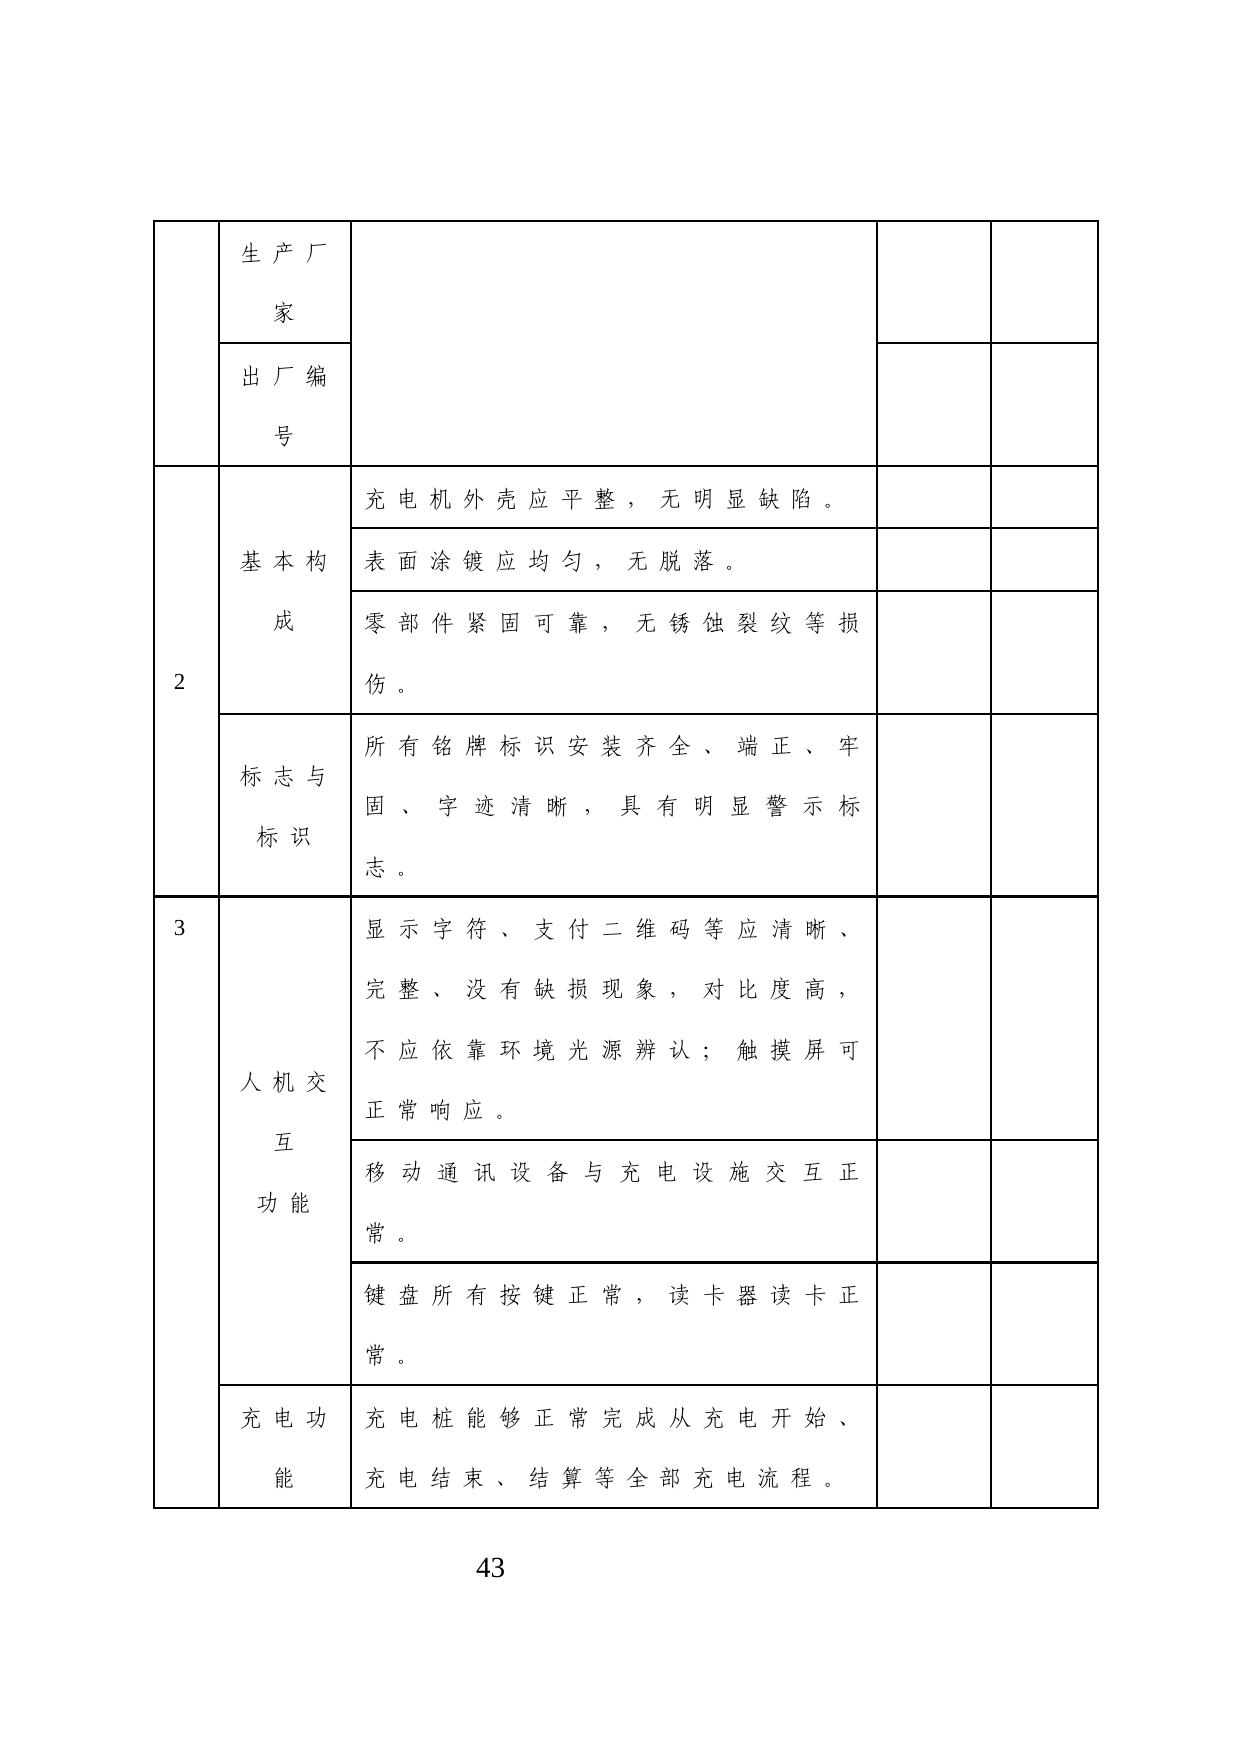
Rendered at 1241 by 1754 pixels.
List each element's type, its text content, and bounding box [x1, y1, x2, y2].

table_cell [992, 344, 1097, 465]
table_cell 零部件紧固可靠，无锈蚀裂纹等损伤。 [352, 592, 876, 712]
table_cell [992, 529, 1097, 590]
table_cell [878, 1141, 990, 1261]
table_cell 充电桩能够正常完成从充电开始、充电结束、结算等全部充电流程。 [352, 1386, 876, 1507]
table_cell [992, 592, 1097, 712]
table_cell 所有铭牌标识安装齐全、端正、牢固、字迹清晰，具有明显警示标志。 [352, 715, 876, 895]
table_cell [878, 467, 990, 527]
table_cell 出厂编号 [220, 344, 350, 465]
table_cell [878, 529, 990, 590]
table_cell 人机交互 功能 [220, 898, 350, 1384]
table_cell 充电机外壳应平整，无明显缺陷。 [352, 467, 876, 527]
table_cell [992, 715, 1097, 895]
table_cell [878, 715, 990, 895]
table_cell 表面涂镀应均匀，无脱落。 [352, 529, 876, 590]
table_cell 充电功能 [220, 1386, 350, 1507]
table_cell [878, 898, 990, 1139]
table_cell [878, 1386, 990, 1507]
table_cell [992, 1264, 1097, 1384]
table_cell [992, 1386, 1097, 1507]
table_cell 移动通讯设备与充电设施交互正常。 [352, 1141, 876, 1261]
table_cell [878, 222, 990, 342]
table_cell [992, 222, 1097, 342]
table_cell 显示字符、支付二维码等应清晰、完整、没有缺损现象，对比度高，不应依靠环境光源辨认；触摸屏可正常响应。 [352, 898, 876, 1139]
table_cell 2 [155, 467, 218, 895]
table_cell 基本构成 [220, 467, 350, 712]
table_cell [992, 1141, 1097, 1261]
table_cell 标志与标识 [220, 715, 350, 895]
table_cell [878, 1264, 990, 1384]
table_cell [878, 344, 990, 465]
table_cell [992, 467, 1097, 527]
table_cell 键盘所有按键正常，读卡器读卡正常。 [352, 1264, 876, 1384]
table_cell [992, 898, 1097, 1139]
table_cell 生产厂家 [220, 222, 350, 342]
table_cell 3 [155, 898, 218, 1507]
table_cell [878, 592, 990, 712]
